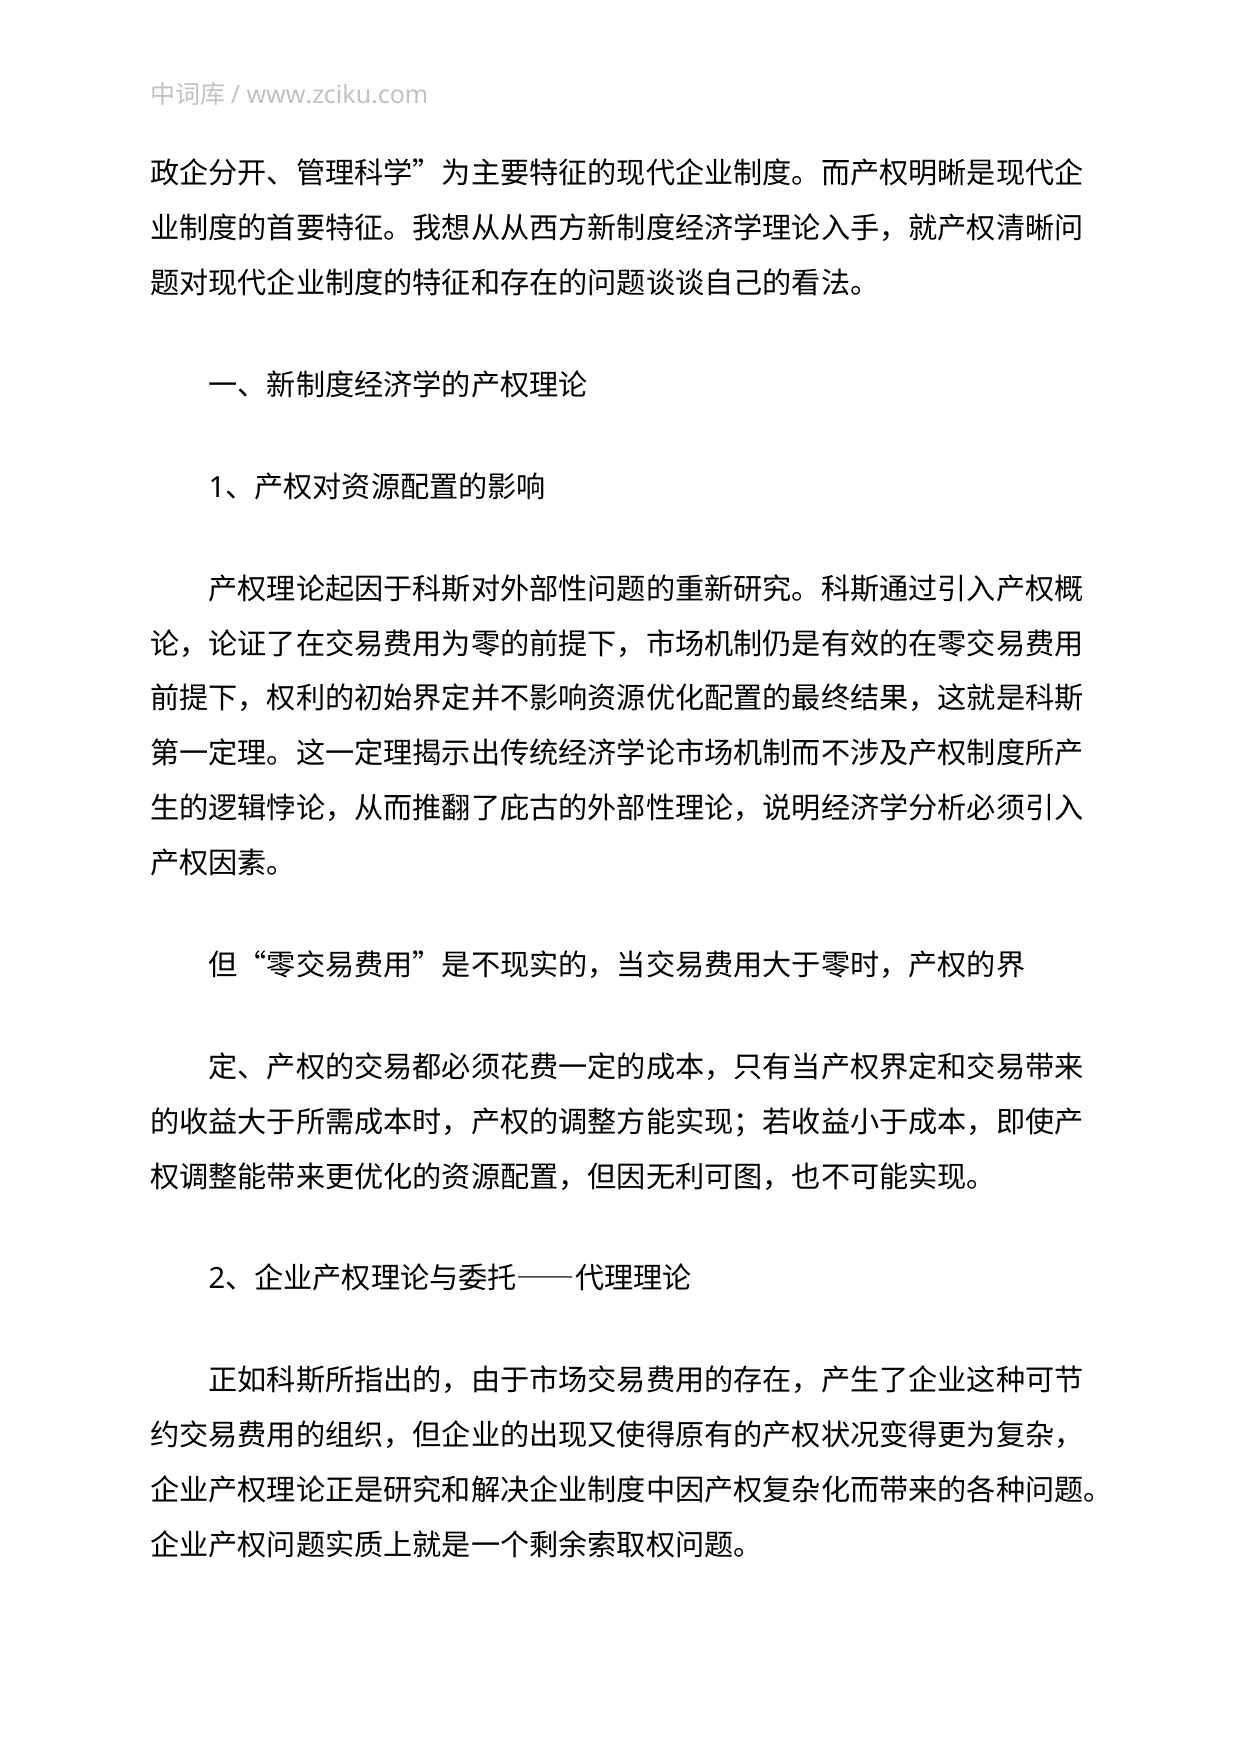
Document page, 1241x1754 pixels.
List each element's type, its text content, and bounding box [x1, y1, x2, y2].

text 2、企业产权理论与委托——代理理论 [150, 1255, 1090, 1297]
text 1、产权对资源配置的影响 [150, 463, 1090, 506]
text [150, 150, 1090, 302]
text 正如科斯所指出的，由于市场交易费用的存在，产生了企业这种可节约交易费用的组织，但企业的出现又使得原有的产权状况变得更为复杂，企业产权理论正是研究和解决企业制度中因产权复杂化而带来的各种问题。企业产权问题实质上就是一个剩余索取权问题。 [150, 1357, 1090, 1564]
text 产权理论起因于科斯对外部性问题的重新研究。科斯通过引入产权概论，论证了在交易费用为零的前提下，市场机制仍是有效的在零交易费用前提下，权利的初始界定并不影响资源优化配置的最终结果，这就是科斯第一定理。这一定理揭示出传统经济学论市场机制而不涉及产权制度所产生的逻辑悖论，从而推翻了庇古的外部性理论，说明经济学分析必须引入产权因素。 [150, 565, 1090, 882]
text 定、产权的交易都必须花费一定的成本，只有当产权界定和交易带来的收益大于所需成本时，产权的调整方能实现；若收益小于成本，即使产权调整能带来更优化的资源配置，但因无利可图，也不可能实现。 [150, 1043, 1090, 1195]
text 一、新制度经济学的产权理论 [150, 362, 1090, 404]
text 但“零交易费用”是不现实的，当交易费用大于零时，产权的界 [150, 942, 1090, 984]
